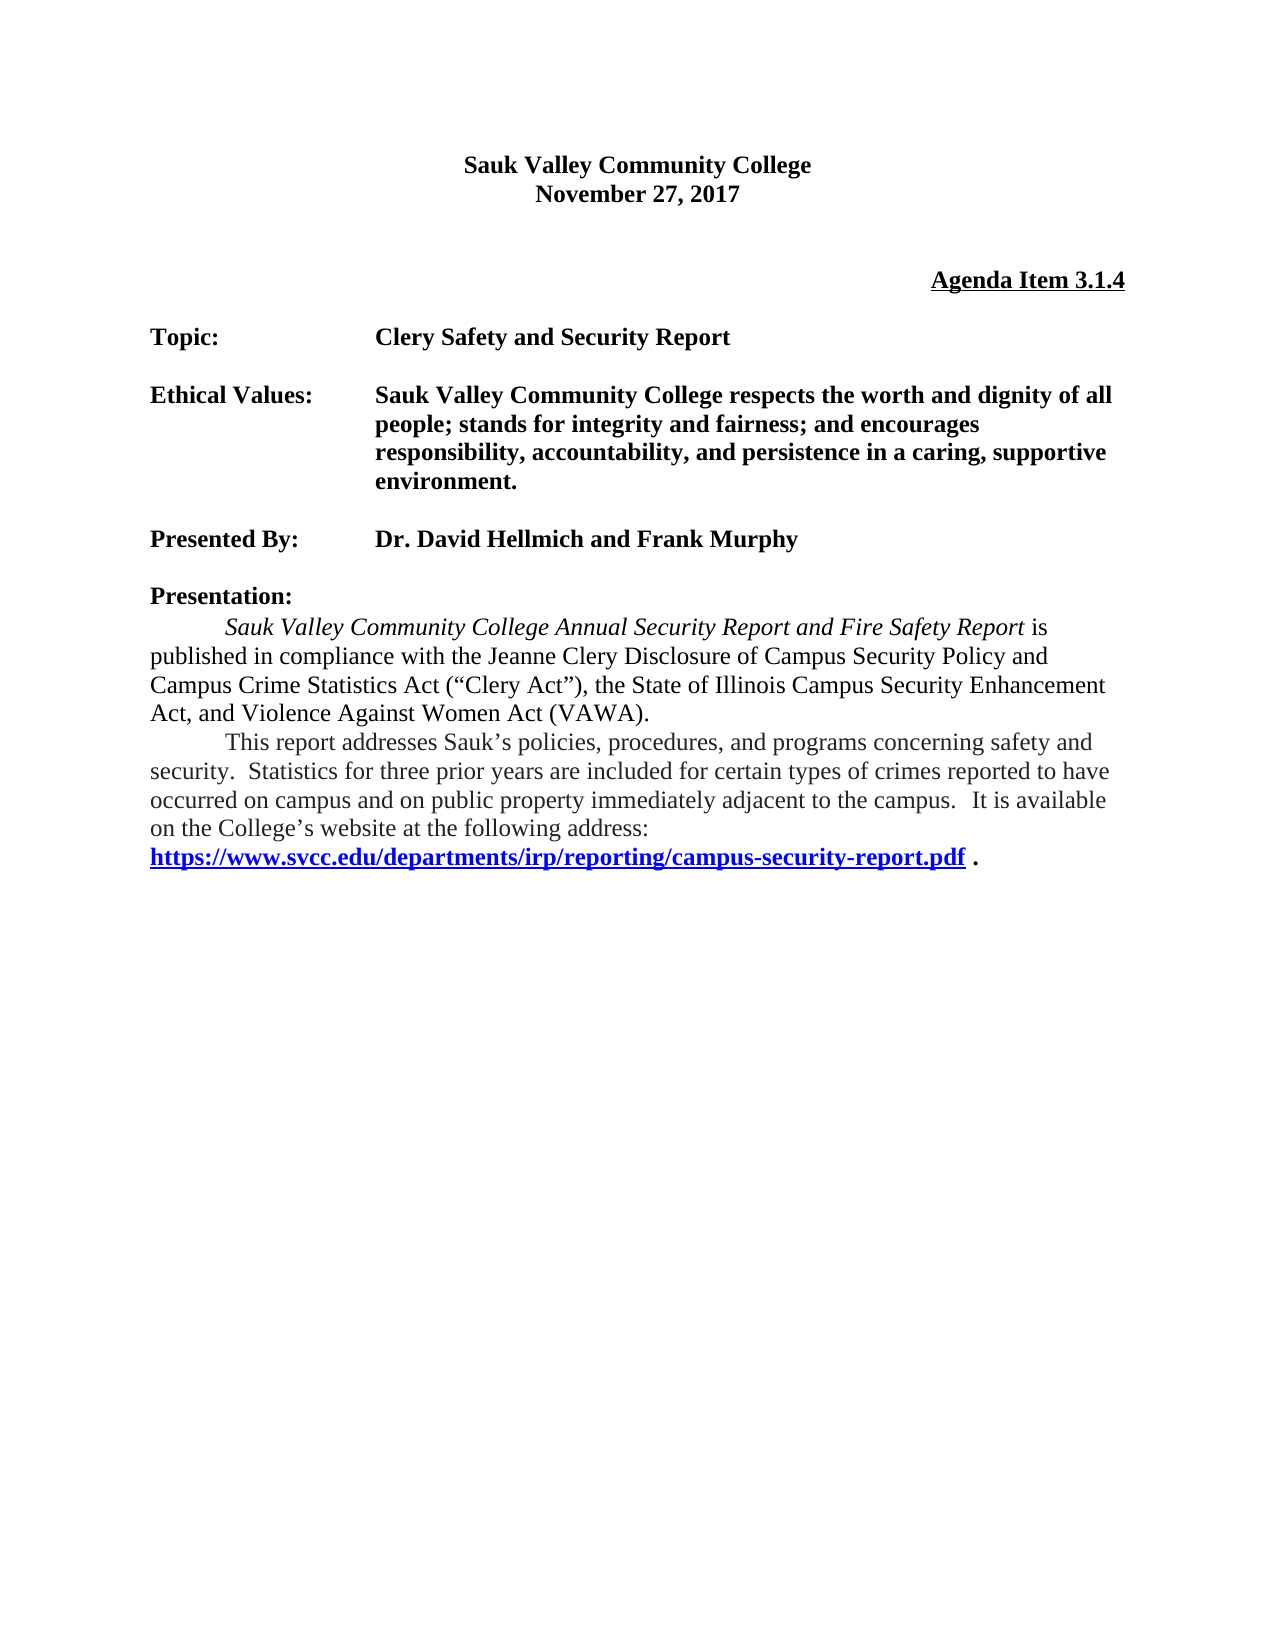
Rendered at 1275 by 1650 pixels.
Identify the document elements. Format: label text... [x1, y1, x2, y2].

text Presented By: Dr. David Hellmich and Frank Murphy [150, 524, 1125, 552]
text Topic: Clery Safety and Security Report [150, 322, 1125, 351]
text Agenda Item 3.1.4 [150, 265, 1125, 294]
text Sauk Valley Community College [150, 150, 1125, 179]
text Sauk Valley Community College Annual Security Report and Fire Safety Report is published in compliance with the Jeanne Clery Disclosure of Campus Security Policy and Campus Crime Statistics Act (“Clery Act”), the State of Illinois Campus Security Enhancement Act, and Violence Against Women Act (VAWA). [150, 612, 1125, 727]
text Ethical Values: Sauk Valley Community College respects the worth and dignity of all people; stands for integrity and fairness; and encourages responsibility, accountability, and persistence in a caring, supportive environment. [150, 380, 1125, 495]
text This report addresses Sauk’s policies, procedures, and programs concerning safety and security. Statistics for three prior years are included for certain types of crimes reported to have occurred on campus and on public property immediately adjacent to the campus. It is available on the College’s website at the following address: https://www.svcc.edu/departments/irp/reporting/campus-security-report.pdf . [150, 727, 1125, 871]
text November 27, 2017 [150, 179, 1125, 207]
text Presentation: [150, 581, 1125, 610]
